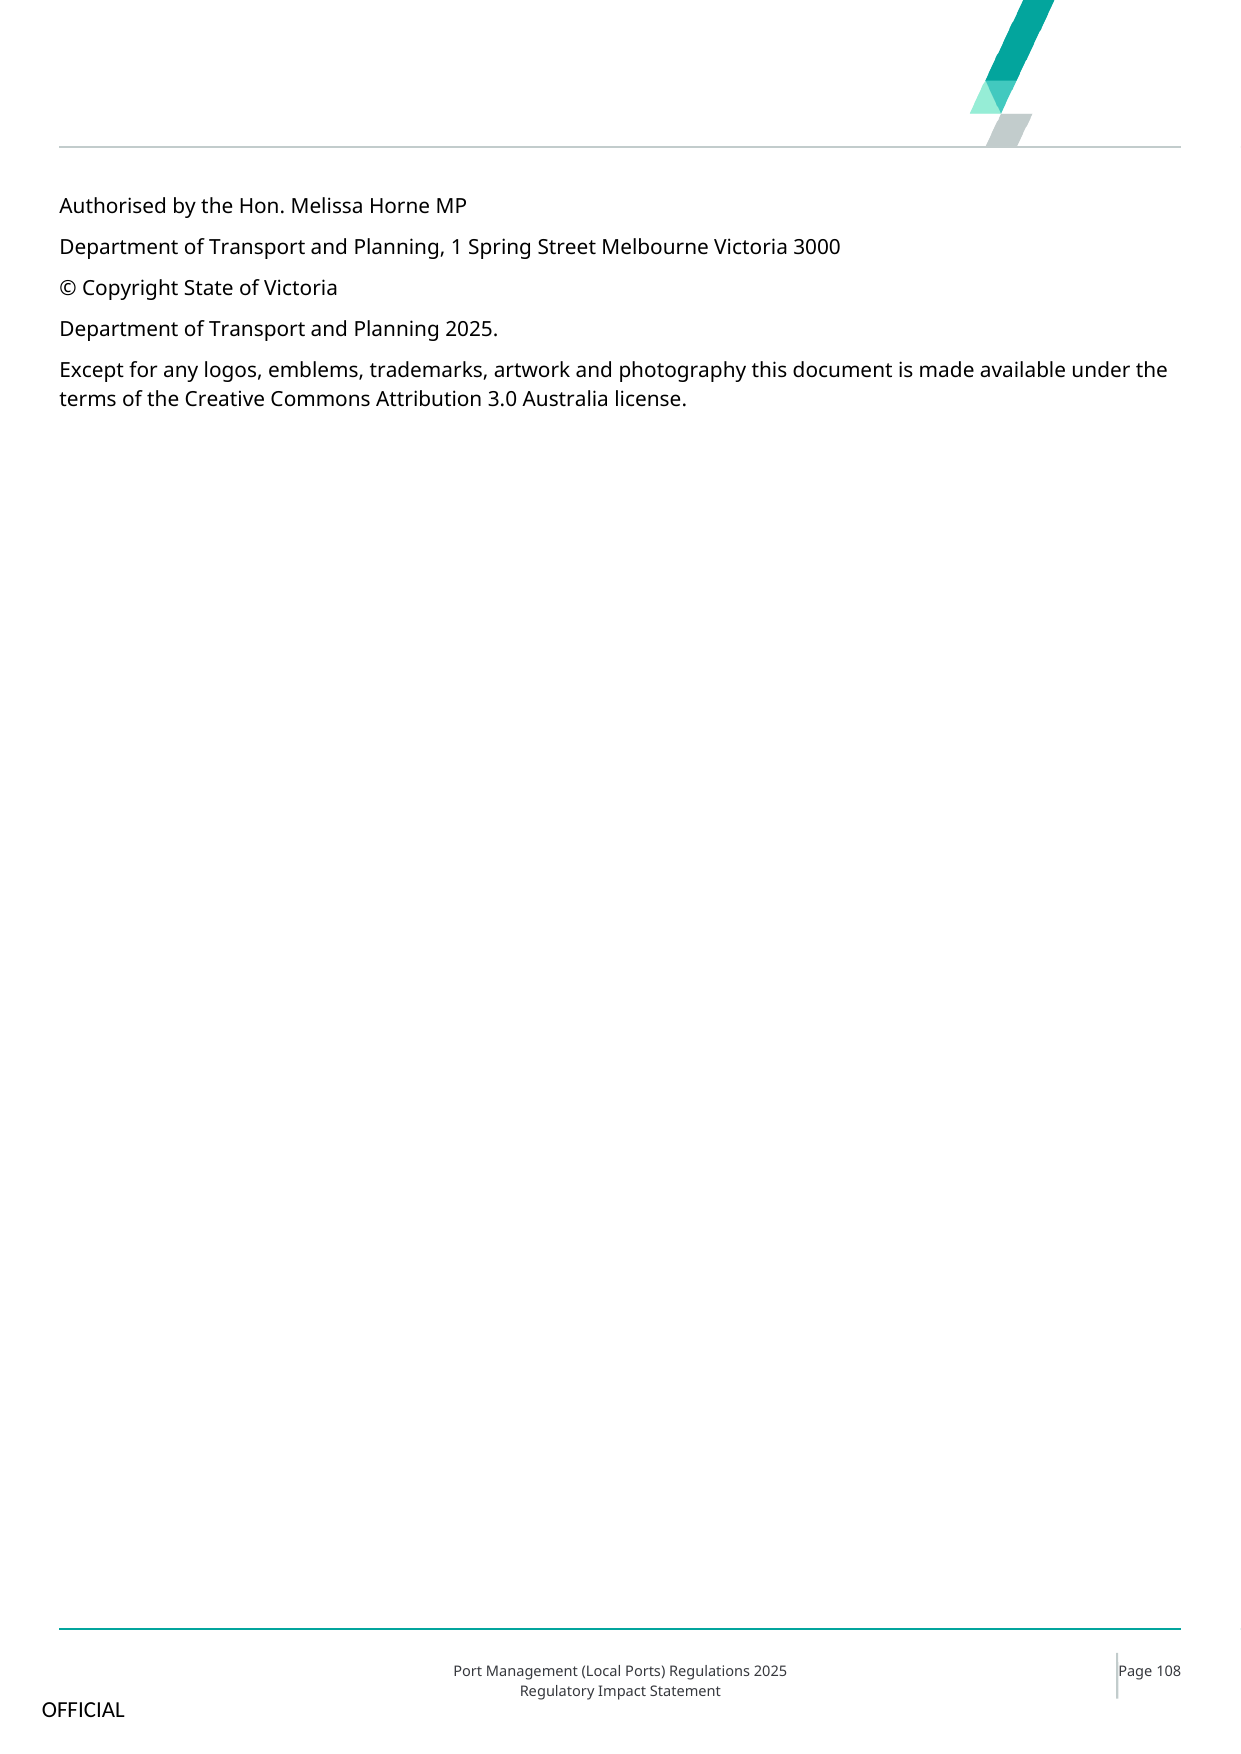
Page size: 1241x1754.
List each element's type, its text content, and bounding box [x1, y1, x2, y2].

text Except for any logos, emblems, trademarks, artwork and photography this document is made available under the terms of the Creative Commons Attribution 3.0 Australia license. [59, 355, 1181, 412]
text Department of Transport and Planning 2025. [59, 314, 1181, 343]
picture [969, 0, 1055, 146]
text Department of Transport and Planning, 1 Spring Street Melbourne Victoria 3000 [59, 232, 1181, 261]
text © Copyright State of Victoria [59, 273, 1181, 302]
text Authorised by the Hon. Melissa Horne MP [59, 191, 1181, 220]
